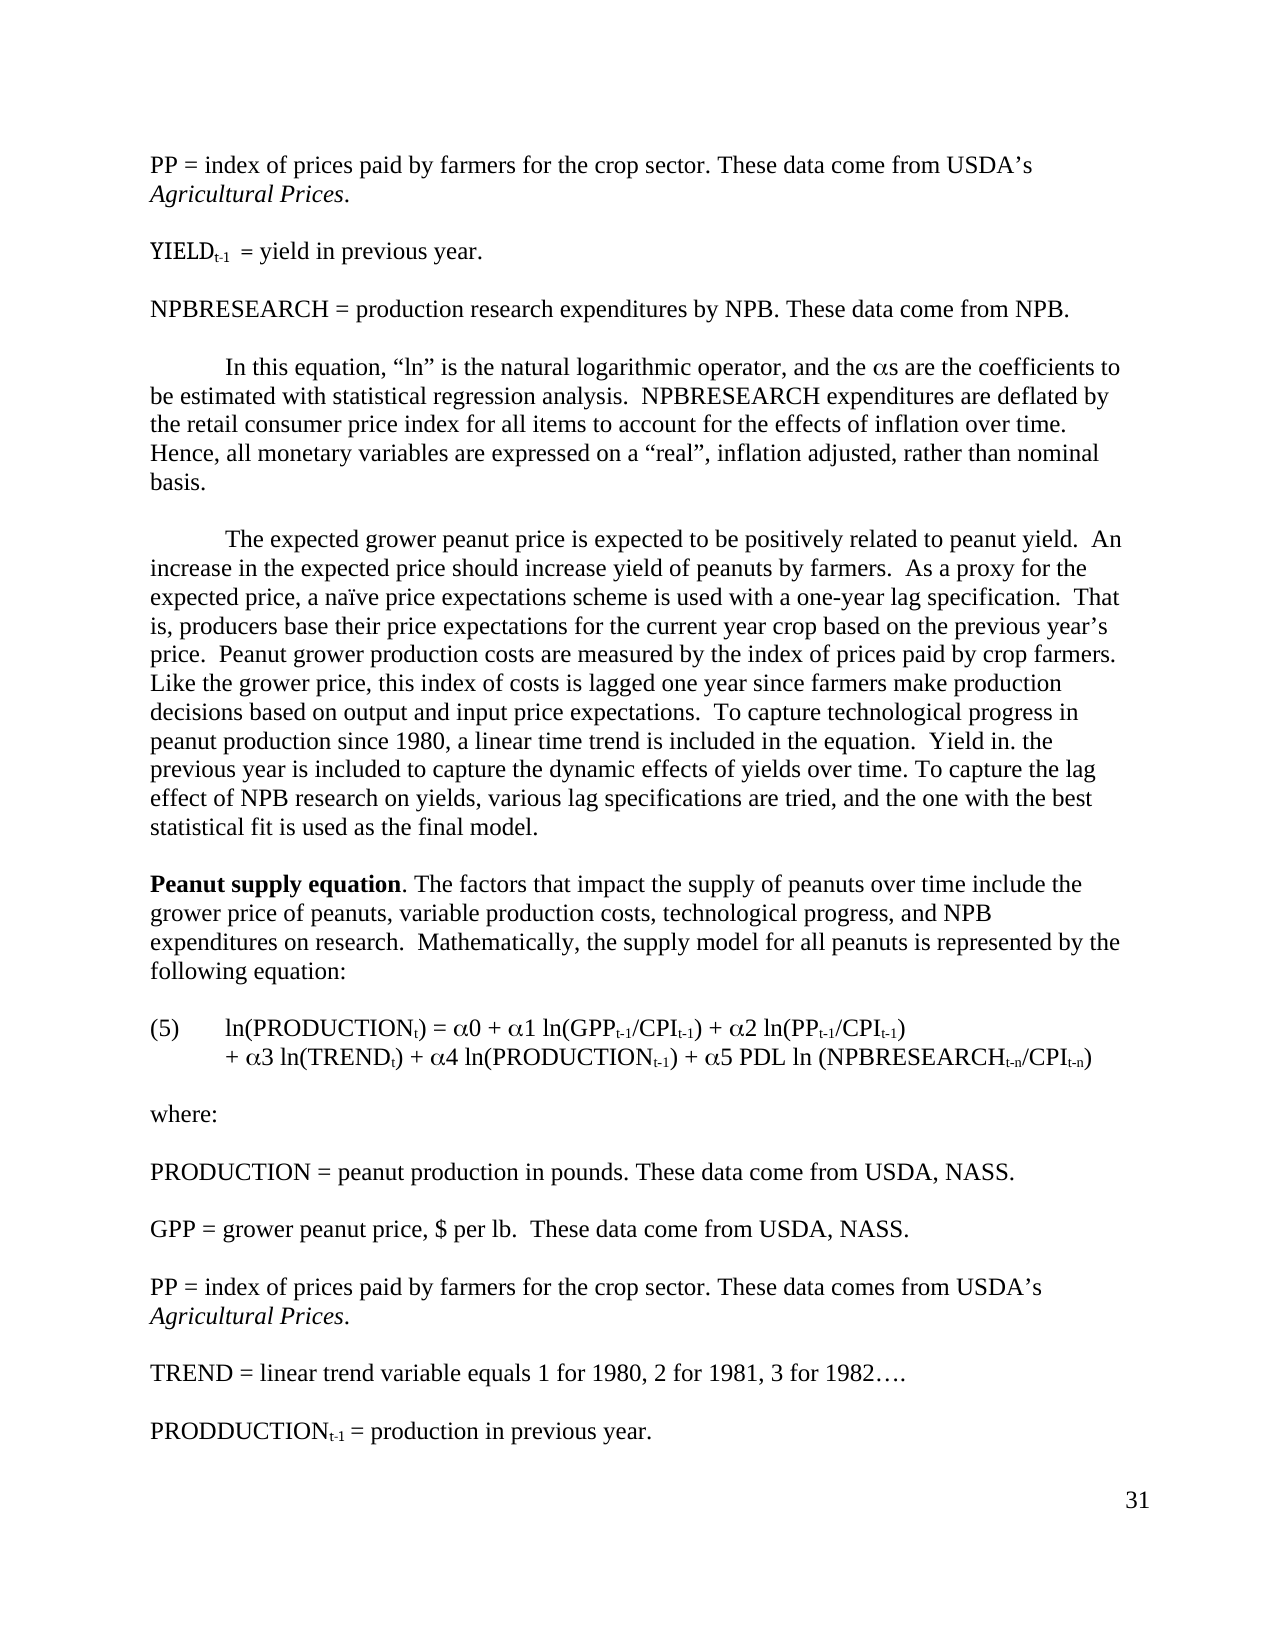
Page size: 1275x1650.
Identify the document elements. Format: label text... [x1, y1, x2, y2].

text The expected grower peanut price is expected to be positively related to peanut yield. An increase in the expected price should increase yield of peanuts by farmers. As a proxy for the expected price, a naïve price expectations scheme is used with a one-year lag specification. That is, producers base their price expectations for the current year crop based on the previous year’s price. Peanut grower production costs are measured by the index of prices paid by crop farmers. Like the grower price, this index of costs is lagged one year since farmers make production decisions based on output and input price expectations. To capture technological progress in peanut production since 1980, a linear time trend is included in the equation. Yield in. the previous year is included to capture the dynamic effects of yields over time. To capture the lag effect of NPB research on yields, various lag specifications are tried, and the one with the best statistical fit is used as the final model. [150, 524, 1125, 841]
text PRODDUCTIONt-1 = production in previous year. [150, 1416, 1125, 1445]
list + 3 ln(TRENDt) + 4 ln(PRODUCTIONt-1) + 5 PDL ln (NPBRESEARCHt-n/CPIt-n) [225, 1042, 1125, 1071]
text where: [150, 1099, 1125, 1128]
text NPBRESEARCH = production research expenditures by NPB. These data come from NPB. [150, 294, 1125, 323]
text Peanut supply equation. The factors that impact the supply of peanuts over time include the grower price of peanuts, variable production costs, technological progress, and NPB expenditures on research. Mathematically, the supply model for all peanuts is represented by the following equation: [150, 869, 1125, 984]
text YIELDt-1 = yield in previous year. [150, 236, 1125, 266]
text PP = index of prices paid by farmers for the crop sector. These data come from USDA’s Agricultural Prices. [150, 150, 1125, 207]
text In this equation, “ln” is the natural logarithmic operator, and the s are the coefficients to be estimated with statistical regression analysis. NPBRESEARCH expenditures are deflated by the retail consumer price index for all items to account for the effects of inflation over time. Hence, all monetary variables are expressed on a “real”, inflation adjusted, rather than nominal basis. [150, 352, 1125, 496]
text TREND = linear trend variable equals 1 for 1980, 2 for 1981, 3 for 1982…. [150, 1358, 1125, 1387]
text PRODUCTION = peanut production in pounds. These data come from USDA, NASS. [150, 1157, 1125, 1186]
text GPP = grower peanut price, $ per lb. These data come from USDA, NASS. [150, 1214, 1125, 1243]
text PP = index of prices paid by farmers for the crop sector. These data comes from USDA’s Agricultural Prices. [150, 1272, 1125, 1329]
list ln(PRODUCTIONt) = 0 + 1 ln(GPPt-1/CPIt-1) + 2 ln(PPt-1/CPIt-1) [150, 1013, 1125, 1042]
